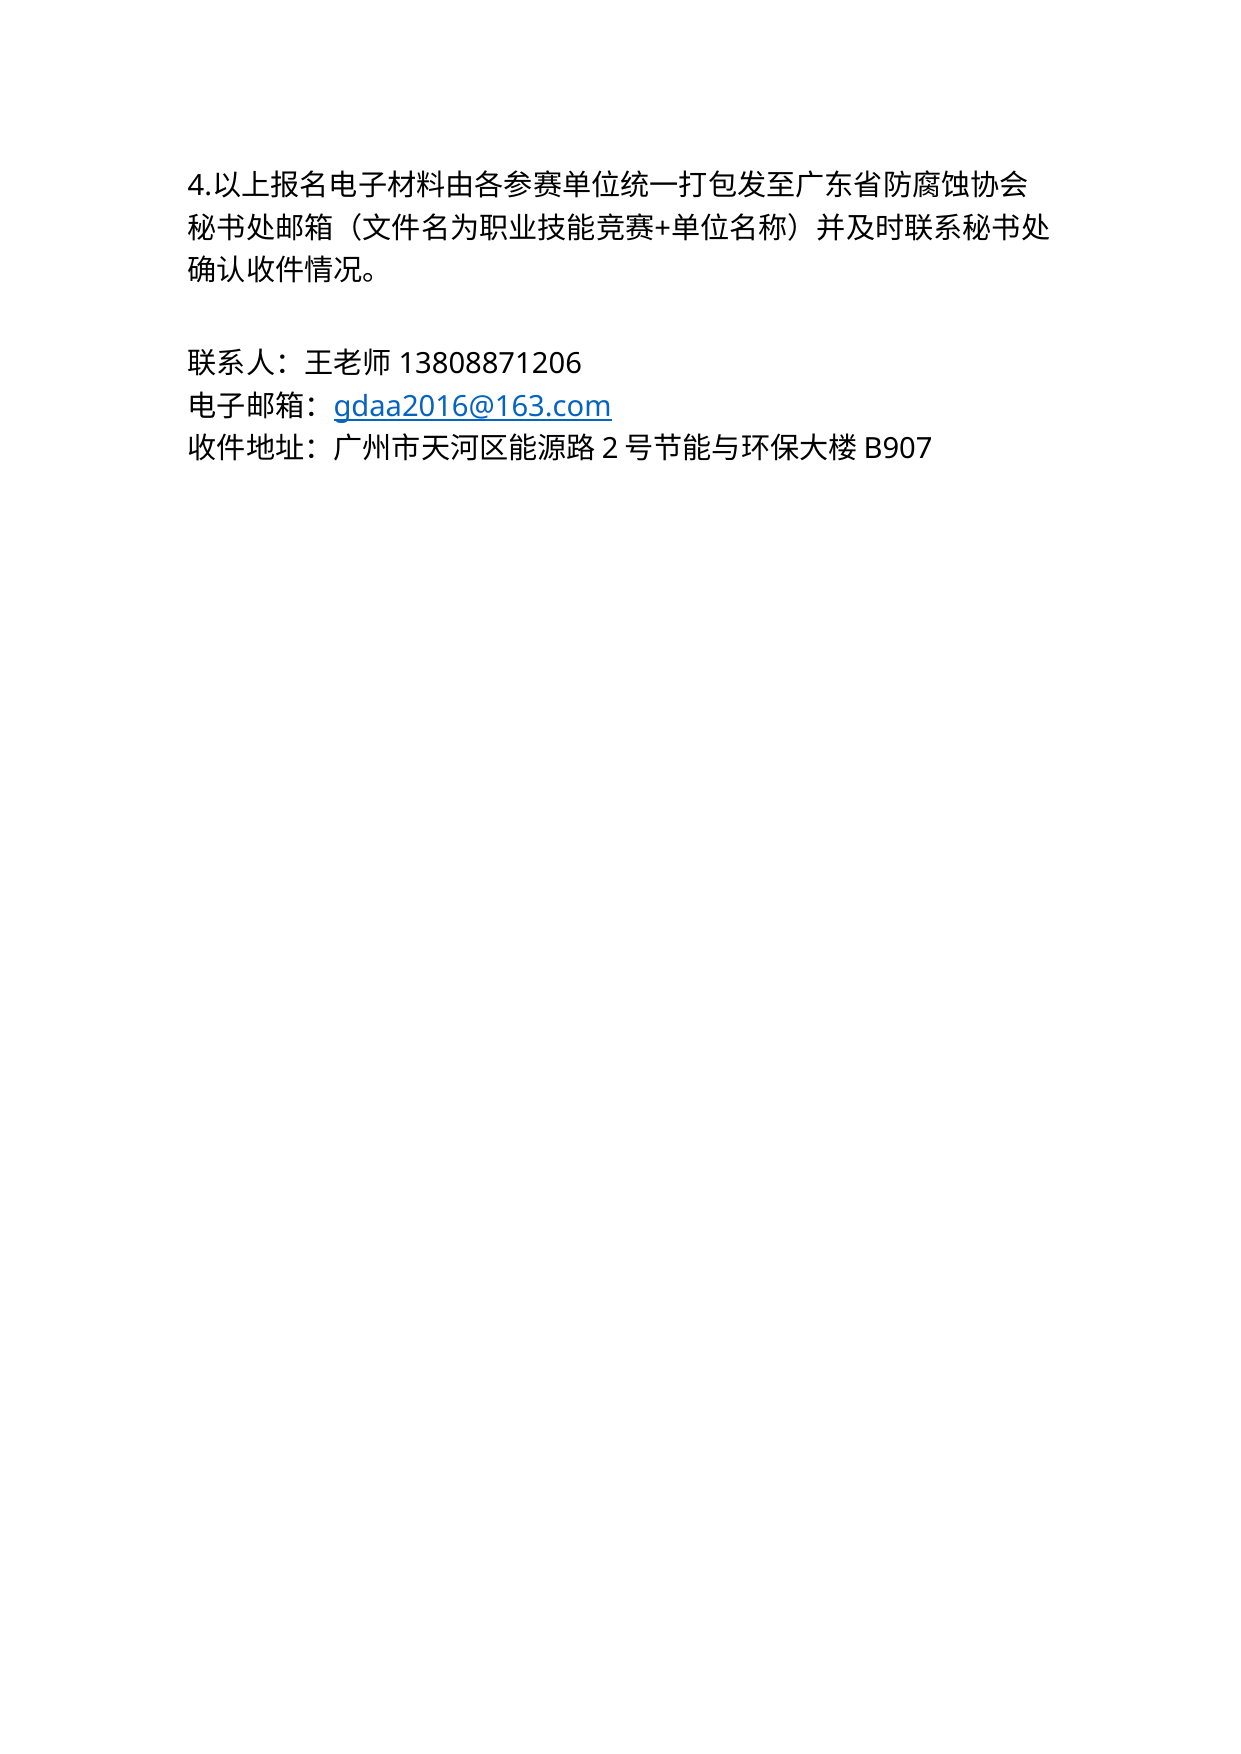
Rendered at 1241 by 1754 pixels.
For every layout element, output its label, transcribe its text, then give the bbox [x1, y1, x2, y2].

text 收件地址：广州市天河区能源路2号节能与环保大楼B907 [187, 425, 1053, 467]
text 联系人：王老师 13808871206 [187, 340, 1053, 382]
text 电子邮箱：gdaa2016@163.com [187, 382, 1053, 425]
text 4.以上报名电子材料由各参赛单位统一打包发至广东省防腐蚀协会秘书处邮箱（文件名为职业技能竞赛+单位名称）并及时联系秘书处确认收件情况。 [187, 162, 1053, 289]
